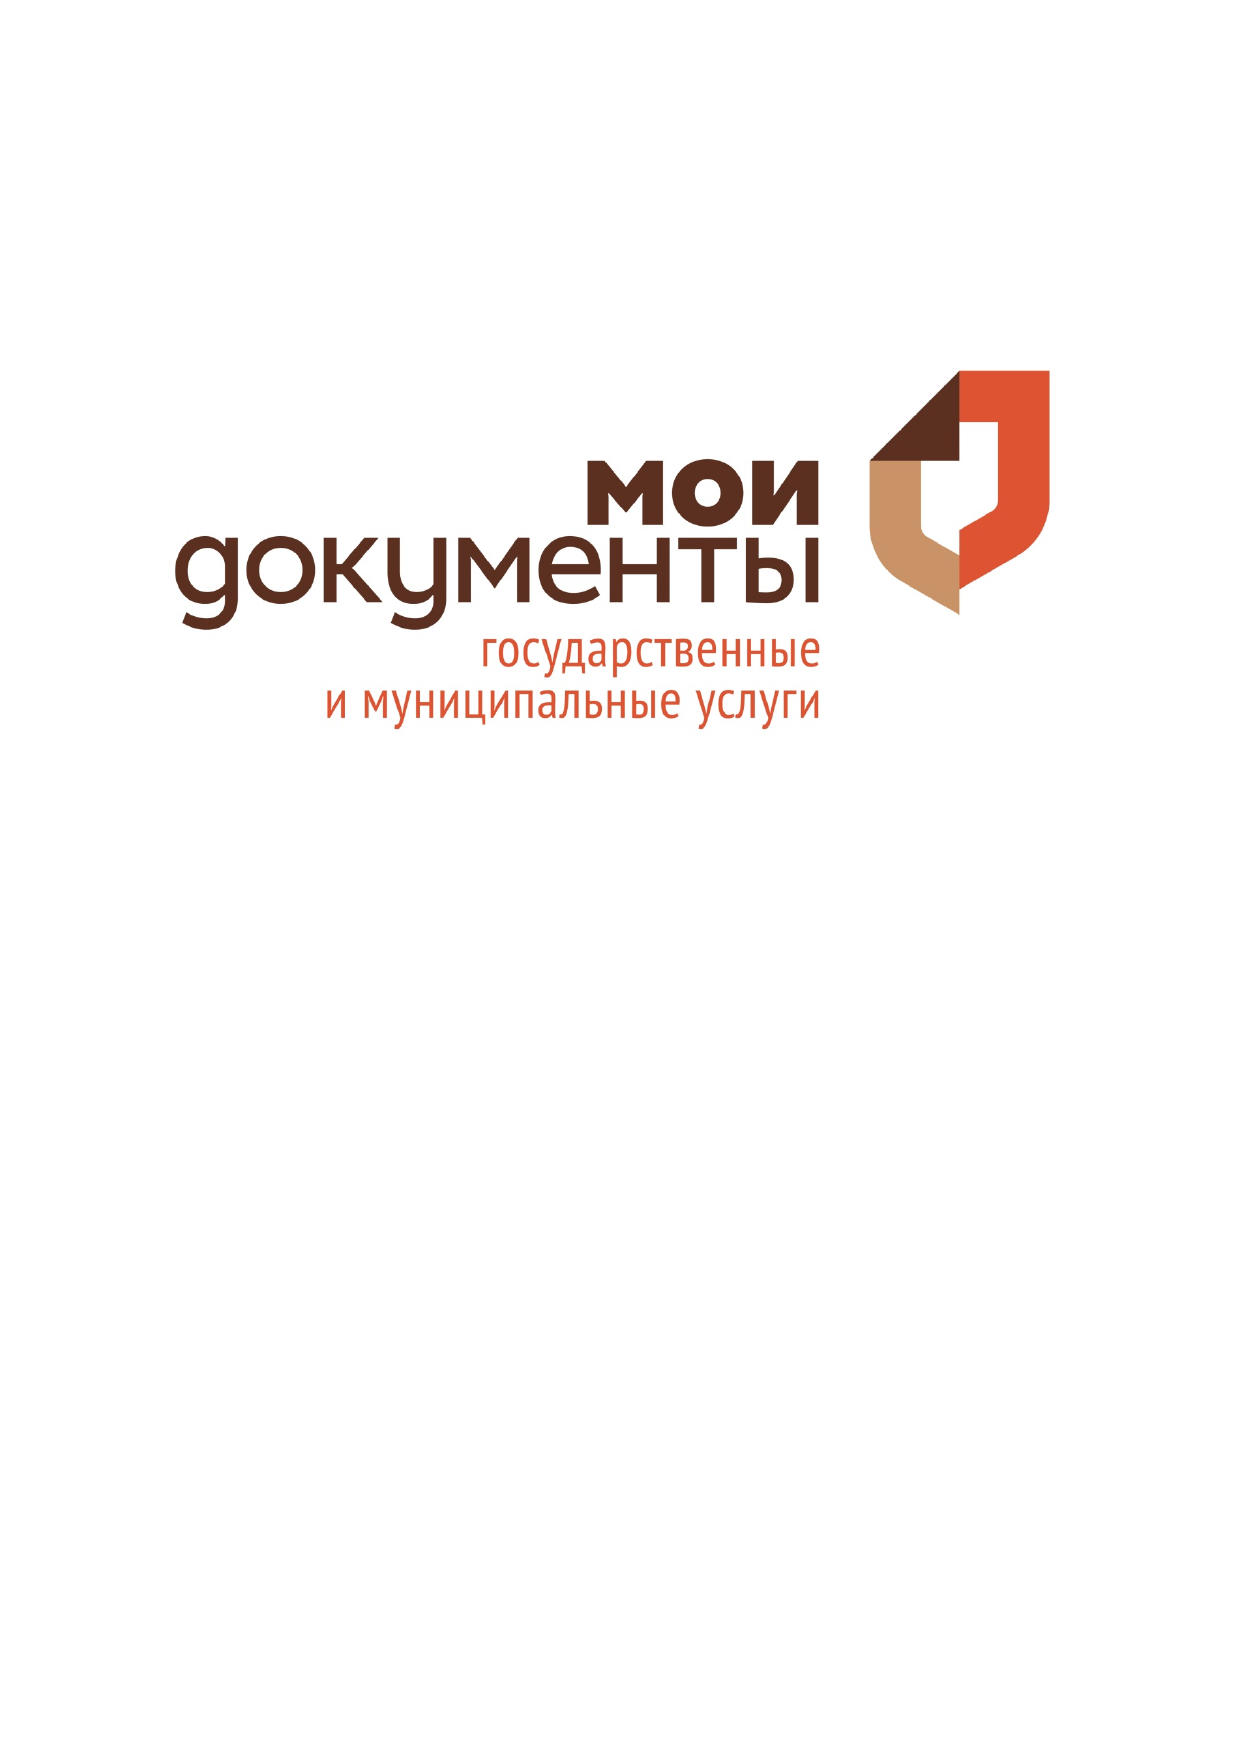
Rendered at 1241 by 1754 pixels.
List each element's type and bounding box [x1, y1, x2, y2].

picture [88, 202, 1152, 869]
